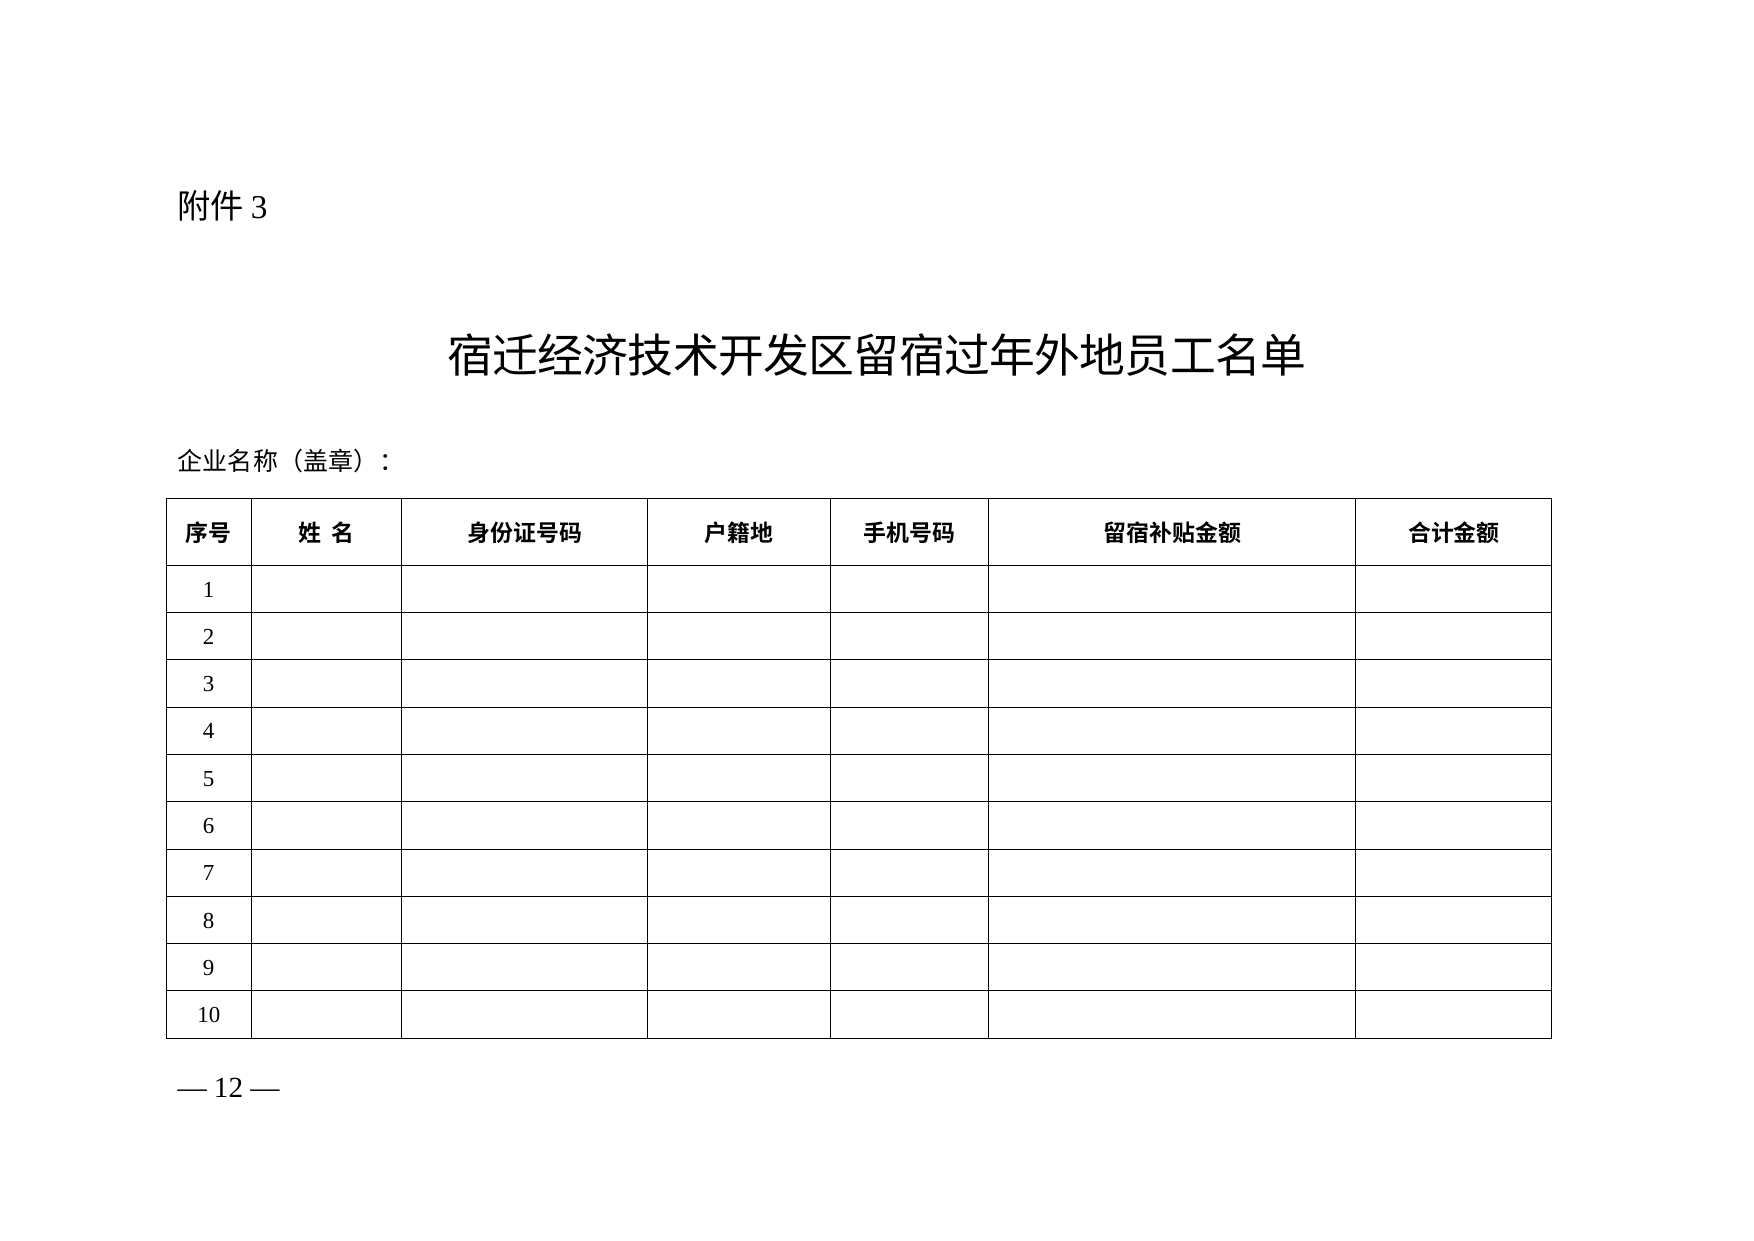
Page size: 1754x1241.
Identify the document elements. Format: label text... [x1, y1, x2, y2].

table_cell [402, 850, 647, 896]
table_cell [252, 991, 401, 1038]
table_cell [402, 660, 647, 707]
table_cell [1356, 613, 1551, 659]
table_header 序号 [167, 499, 251, 565]
table_cell 5 [167, 755, 251, 801]
table_cell [1356, 944, 1551, 990]
table_cell [402, 991, 647, 1038]
table_cell [648, 613, 830, 659]
table_cell [402, 944, 647, 990]
table_cell [1356, 566, 1551, 612]
table_cell [1356, 755, 1551, 801]
table_header 手机号码 [831, 499, 988, 565]
table_cell [989, 613, 1355, 659]
table_cell [648, 850, 830, 896]
table_cell [648, 566, 830, 612]
table_cell [989, 944, 1355, 990]
table_cell [252, 850, 401, 896]
table_cell 6 [167, 802, 251, 848]
table_cell [252, 566, 401, 612]
table_header 户籍地 [648, 499, 830, 565]
table_cell [252, 755, 401, 801]
title 企业名称（盖章）： [177, 426, 1577, 492]
table_cell [648, 897, 830, 943]
table_cell [989, 660, 1355, 707]
table_cell [252, 944, 401, 990]
table_cell 8 [167, 897, 251, 943]
table_cell 3 [167, 660, 251, 707]
table_cell [648, 755, 830, 801]
table_cell [989, 566, 1355, 612]
table_cell [831, 613, 988, 659]
table_cell [1356, 897, 1551, 943]
table_cell [402, 802, 647, 848]
table_cell [831, 802, 988, 848]
table_cell [831, 566, 988, 612]
table_cell 2 [167, 613, 251, 659]
table_cell 1 [167, 566, 251, 612]
table_cell [402, 566, 647, 612]
table_header 身份证号码 [402, 499, 647, 565]
table_cell [252, 613, 401, 659]
text 宿迁经济技术开发区留宿过年外地员工名单 [177, 303, 1577, 401]
table_cell [989, 708, 1355, 754]
table_cell 4 [167, 708, 251, 754]
table_cell [1356, 991, 1551, 1038]
table_cell [648, 802, 830, 848]
table_cell [1356, 802, 1551, 848]
table_cell [648, 660, 830, 707]
table_cell [648, 944, 830, 990]
table_cell [1356, 708, 1551, 754]
table_cell [252, 802, 401, 848]
table_cell [648, 991, 830, 1038]
table_cell [831, 660, 988, 707]
table_cell [402, 897, 647, 943]
title 附件3 [177, 172, 1577, 237]
table_cell [252, 660, 401, 707]
table_cell [252, 708, 401, 754]
table_cell [1356, 850, 1551, 896]
table_cell [989, 991, 1355, 1038]
table_cell [402, 755, 647, 801]
table_cell [252, 897, 401, 943]
table_cell [831, 708, 988, 754]
table_cell [831, 850, 988, 896]
table_cell [989, 802, 1355, 848]
table_cell [1356, 660, 1551, 707]
table_header 留宿补贴金额 [989, 499, 1355, 565]
table_cell [648, 708, 830, 754]
table_cell [402, 708, 647, 754]
table_cell 7 [167, 850, 251, 896]
table_header 合计金额 [1356, 499, 1551, 565]
table_cell 10 [167, 991, 251, 1038]
table_cell [831, 944, 988, 990]
table_cell [989, 850, 1355, 896]
table_cell [989, 897, 1355, 943]
table_cell 9 [167, 944, 251, 990]
table_cell [402, 613, 647, 659]
table_cell [831, 755, 988, 801]
table_cell [989, 755, 1355, 801]
table_header 姓 名 [252, 499, 401, 565]
table_cell [831, 991, 988, 1038]
table_cell [831, 897, 988, 943]
